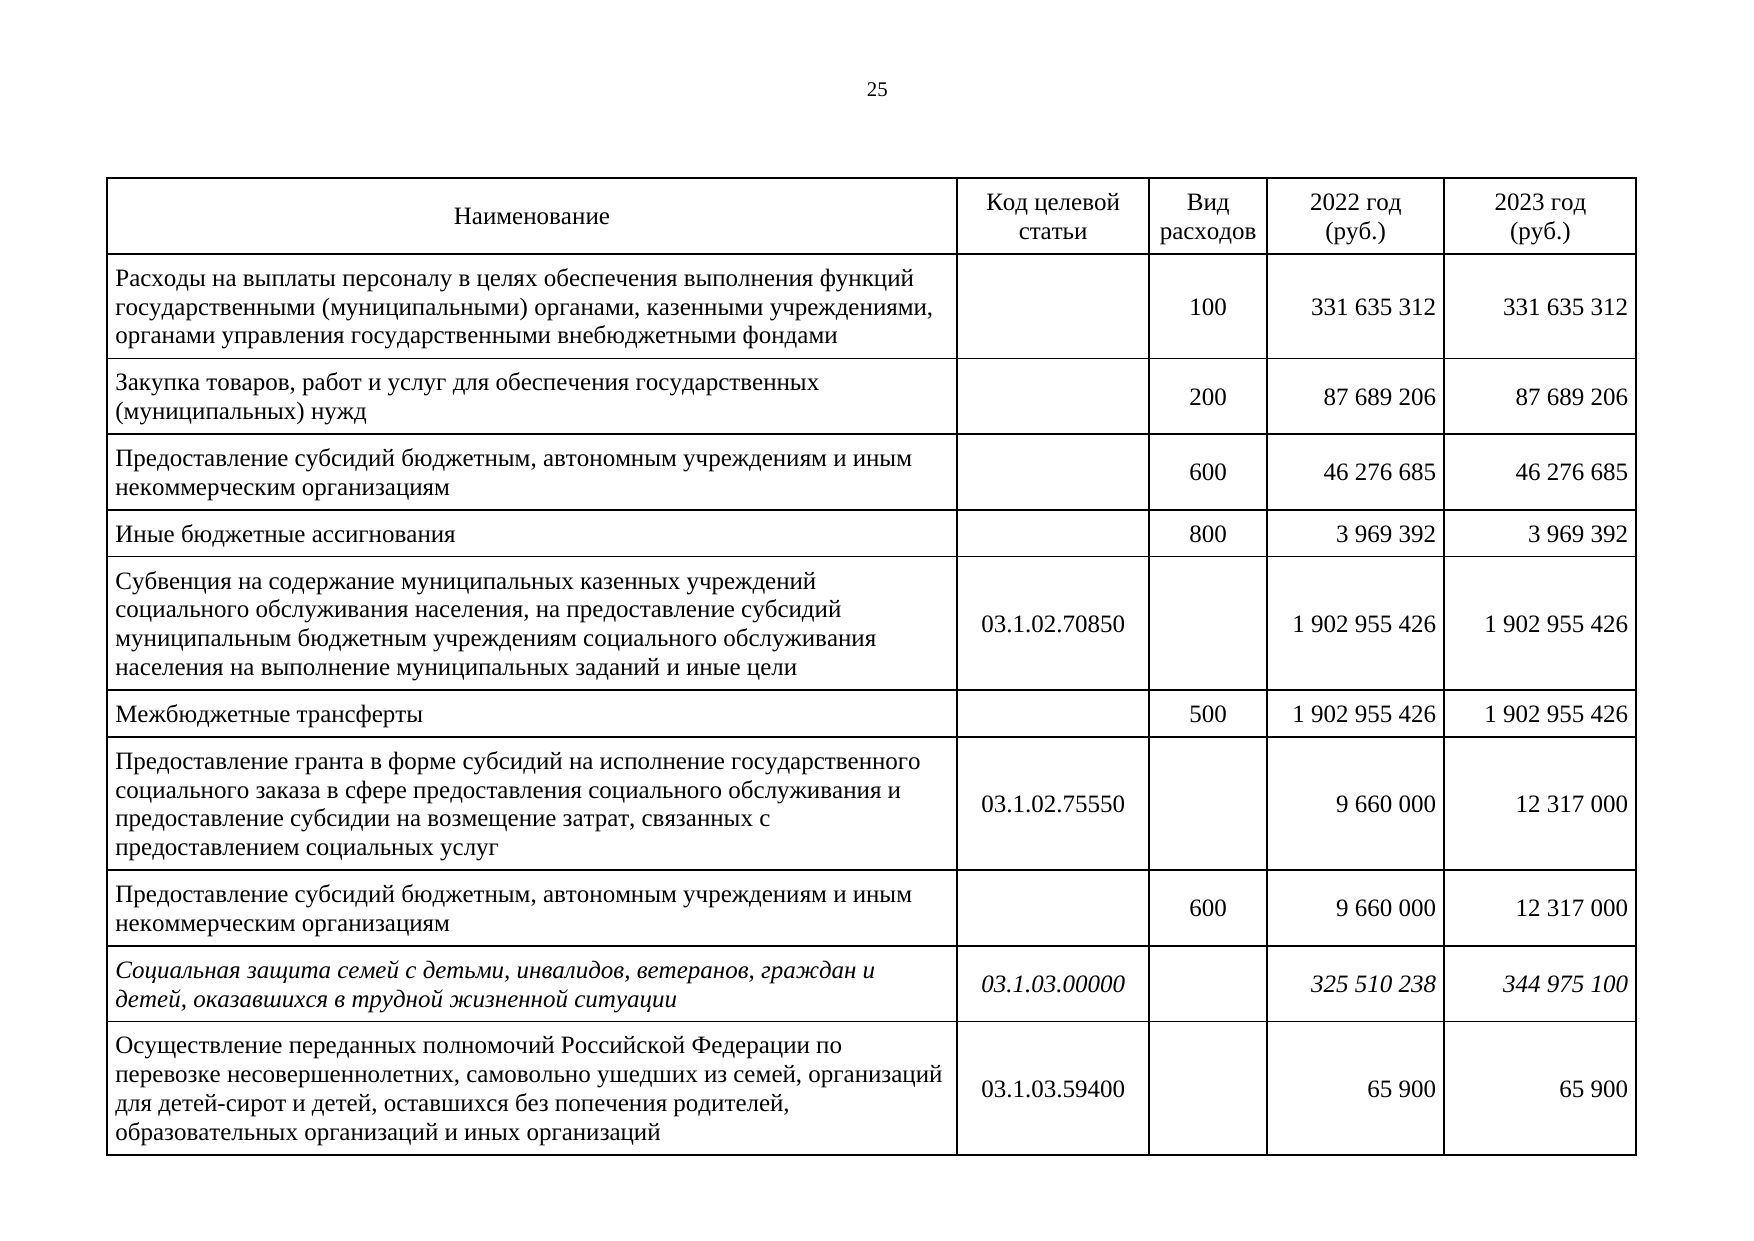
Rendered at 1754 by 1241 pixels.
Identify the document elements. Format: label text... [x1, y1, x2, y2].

table_cell 1 902 955 426 [1445, 691, 1635, 736]
table_header 2022 год (руб.) [1268, 179, 1443, 253]
table_cell 87 689 206 [1445, 359, 1635, 433]
table_cell 331 635 312 [1445, 255, 1635, 357]
table_cell 12 317 000 [1445, 871, 1635, 945]
table_cell Иные бюджетные ассигнования [108, 511, 956, 556]
table_cell 1 902 955 426 [1268, 557, 1443, 689]
table_cell 03.1.03.00000 [958, 947, 1148, 1021]
table_cell [1150, 1022, 1266, 1154]
table_cell [1150, 947, 1266, 1021]
table_cell Осуществление переданных полномочий Российской Федерации по перевозке несовершеннолетних, самовольно ушедших из семей, организаций для детей-сирот и детей, оставшихся без попечения родителей, образовательных организаций и иных организаций [108, 1022, 956, 1154]
table_cell 325 510 238 [1268, 947, 1443, 1021]
table_cell 9 660 000 [1268, 871, 1443, 945]
table_cell Межбюджетные трансферты [108, 691, 956, 736]
table_cell 1 902 955 426 [1268, 691, 1443, 736]
table_cell 65 900 [1445, 1022, 1635, 1154]
table_cell 344 975 100 [1445, 947, 1635, 1021]
table_cell 03.1.02.75550 [958, 738, 1148, 869]
table_cell 1 902 955 426 [1445, 557, 1635, 689]
table_cell 331 635 312 [1268, 255, 1443, 357]
table_cell 46 276 685 [1268, 435, 1443, 509]
table_cell 800 [1150, 511, 1266, 556]
table_header Наименование [108, 179, 956, 253]
table_cell 500 [1150, 691, 1266, 736]
table_header 2023 год (руб.) [1445, 179, 1635, 253]
table_cell Закупка товаров, работ и услуг для обеспечения государственных (муниципальных) нужд [108, 359, 956, 433]
table_cell Предоставление субсидий бюджетным, автономным учреждениям и иным некоммерческим организациям [108, 435, 956, 509]
table_cell 600 [1150, 435, 1266, 509]
table_cell 46 276 685 [1445, 435, 1635, 509]
table_cell Социальная защита семей с детьми, инвалидов, ветеранов, граждан и детей, оказавшихся в трудной жизненной ситуации [108, 947, 956, 1021]
table_cell 3 969 392 [1445, 511, 1635, 556]
table_header Код целевой статьи [958, 179, 1148, 253]
table_cell [958, 255, 1148, 357]
table_cell Предоставление гранта в форме субсидий на исполнение государственного социального заказа в сфере предоставления социального обслуживания и предоставление субсидии на возмещение затрат, связанных с предоставлением социальных услуг [108, 738, 956, 869]
table_cell [958, 691, 1148, 736]
table_cell 200 [1150, 359, 1266, 433]
table_cell [958, 359, 1148, 433]
table_cell 600 [1150, 871, 1266, 945]
table_cell 100 [1150, 255, 1266, 357]
table_cell [958, 435, 1148, 509]
table_header Вид расходов [1150, 179, 1266, 253]
table_cell 87 689 206 [1268, 359, 1443, 433]
table_cell [1150, 557, 1266, 689]
table_cell 03.1.03.59400 [958, 1022, 1148, 1154]
table_cell 3 969 392 [1268, 511, 1443, 556]
table_cell [958, 871, 1148, 945]
table_cell 9 660 000 [1268, 738, 1443, 869]
table_cell 03.1.02.70850 [958, 557, 1148, 689]
table_cell 12 317 000 [1445, 738, 1635, 869]
table_cell 65 900 [1268, 1022, 1443, 1154]
table_cell [958, 511, 1148, 556]
table_cell Субвенция на содержание муниципальных казенных учреждений социального обслуживания населения, на предоставление субсидий муниципальным бюджетным учреждениям социального обслуживания населения на выполнение муниципальных заданий и иные цели [108, 557, 956, 689]
table_cell Предоставление субсидий бюджетным, автономным учреждениям и иным некоммерческим организациям [108, 871, 956, 945]
table_cell [1150, 738, 1266, 869]
